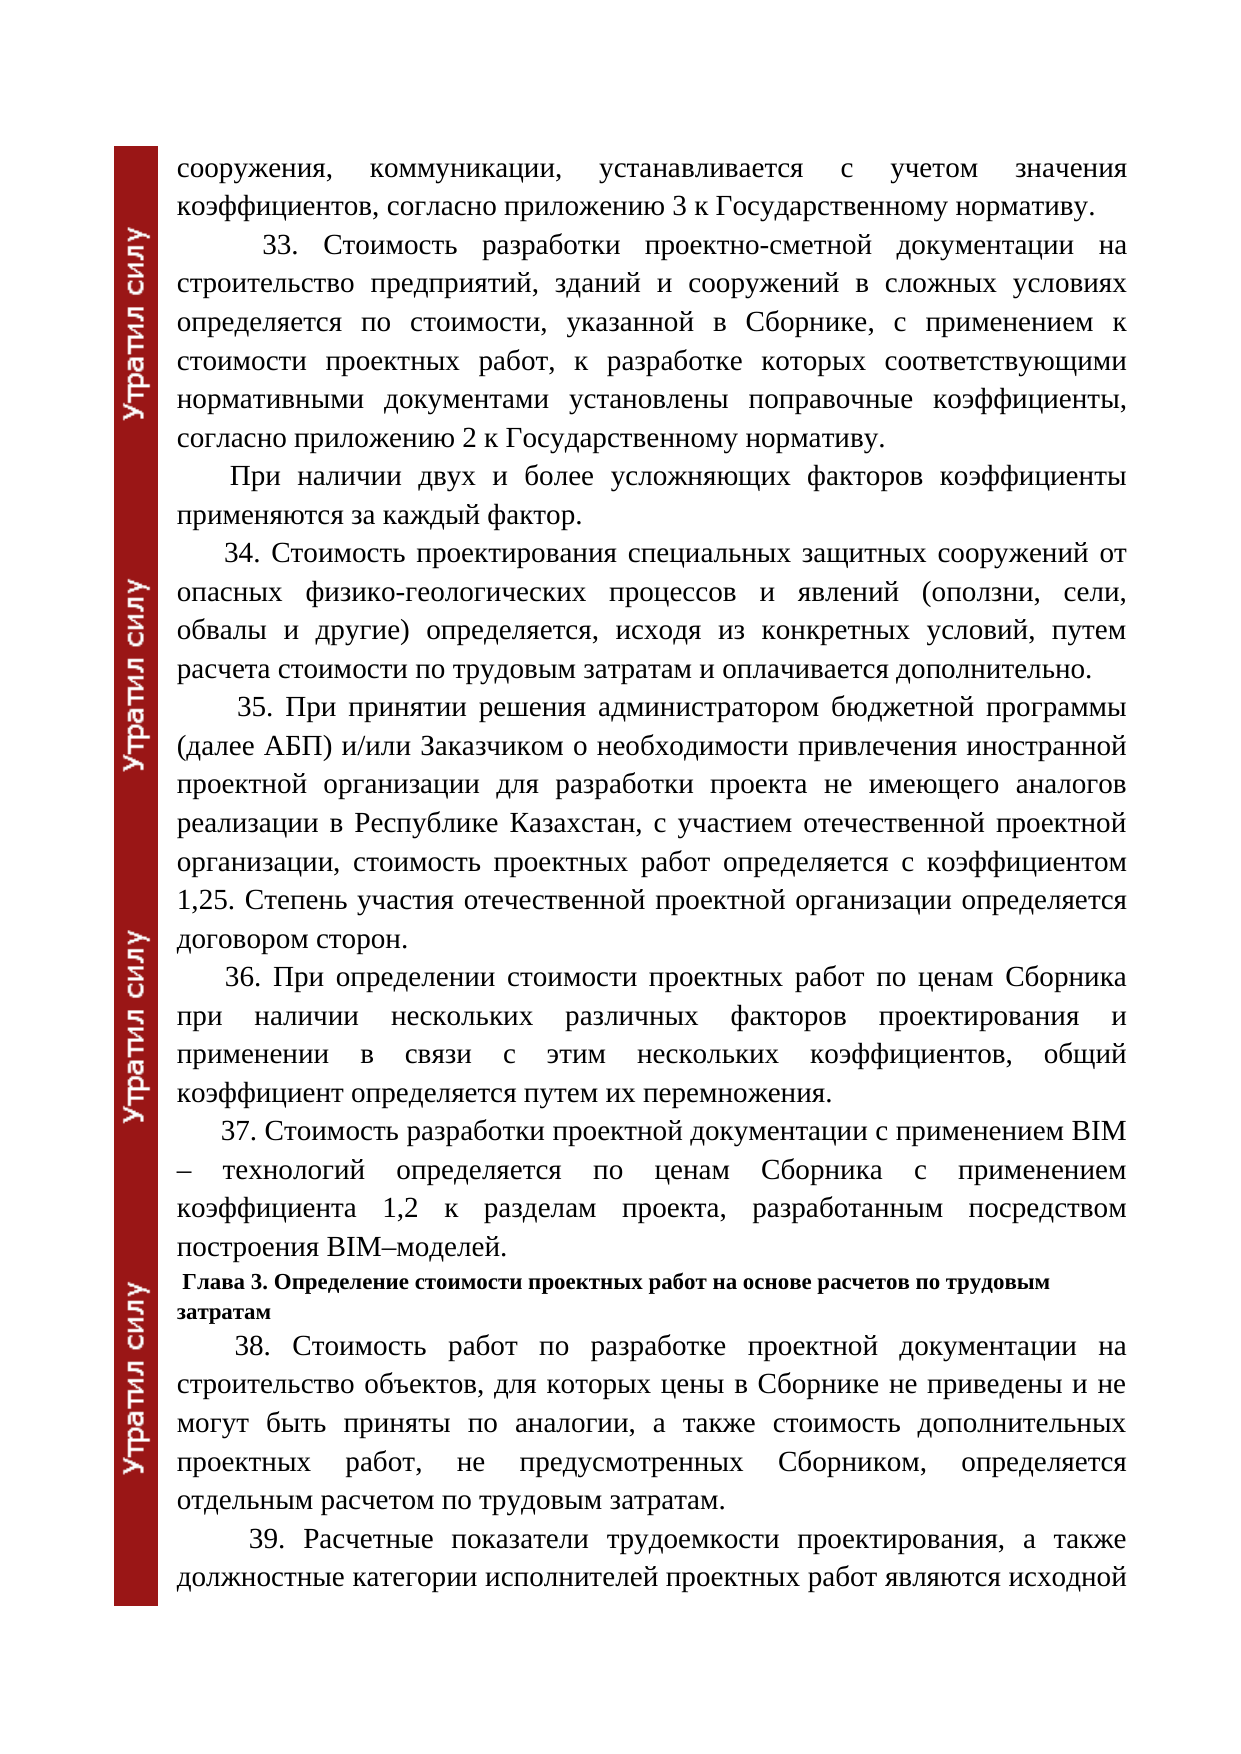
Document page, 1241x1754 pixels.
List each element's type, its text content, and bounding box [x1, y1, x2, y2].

picture [114, 1263, 158, 1268]
text 34. Стоимость проектирования специальных защитных сооружений от опасных физико-геологических процессов и явлений (оползни, сели, обвалы и другие) определяется, исходя из конкретных условий, путем расчета стоимости по трудовым затратам и оплачивается дополнительно. [112, 535, 1128, 684]
picture [114, 146, 158, 150]
picture [114, 954, 158, 959]
picture [114, 222, 158, 227]
text 36. При определении стоимости проектных работ по ценам Сборника при наличии нескольких различных факторов проектирования и применении в связи с этим нескольких коэффициентов, общий коэффициент определяется путем их перемножения. [112, 959, 1128, 1108]
text 37. Стоимость разработки проектной документации с применением BIM – технологий определяется по ценам Сборника с применением коэффициента 1,2 к разделам проекта, разработанным посредством построения BIM–моделей. [112, 1113, 1128, 1263]
picture [114, 1593, 158, 1606]
picture [114, 530, 158, 535]
text 38. Стоимость работ по разработке проектной документации на строительство объектов, для которых цены в Сборнике не приведены и не могут быть приняты по аналогии, а также стоимость дополнительных проектных работ, не предусмотренных Сборником, определяется отдельным расчетом по трудовым затратам. [112, 1328, 1128, 1516]
text Глава 3. Определение стоимости проектных работ на основе расчетов по трудовым затратам [112, 1268, 1128, 1324]
text 35. При принятии решения администратором бюджетной программы (далее АБП) и/или Заказчиком о необходимости привлечения иностранной проектной организации для разработки проекта не имеющего аналогов реализации в Республике Казахстан, с участием отечественной проектной организации, стоимость проектных работ определяется с коэффициентом 1,25. Степень участия отечественной проектной организации определяется договором сторон. [112, 689, 1128, 954]
picture [114, 684, 158, 689]
picture [114, 1516, 158, 1521]
picture [114, 453, 158, 458]
text 33. Стоимость разработки проектно-сметной документации на строительство предприятий, зданий и сооружений в сложных условиях определяется по стоимости, указанной в Сборнике, с применением к стоимости проектных работ, к разработке которых соответствующими нормативными документами установлены поправочные коэффициенты, согласно приложению 2 к Государственному нормативу. [112, 227, 1128, 453]
picture [114, 1108, 158, 1113]
text При наличии двух и более усложняющих факторов коэффициенты применяются за каждый фактор. [112, 458, 1128, 530]
picture [114, 1324, 158, 1328]
